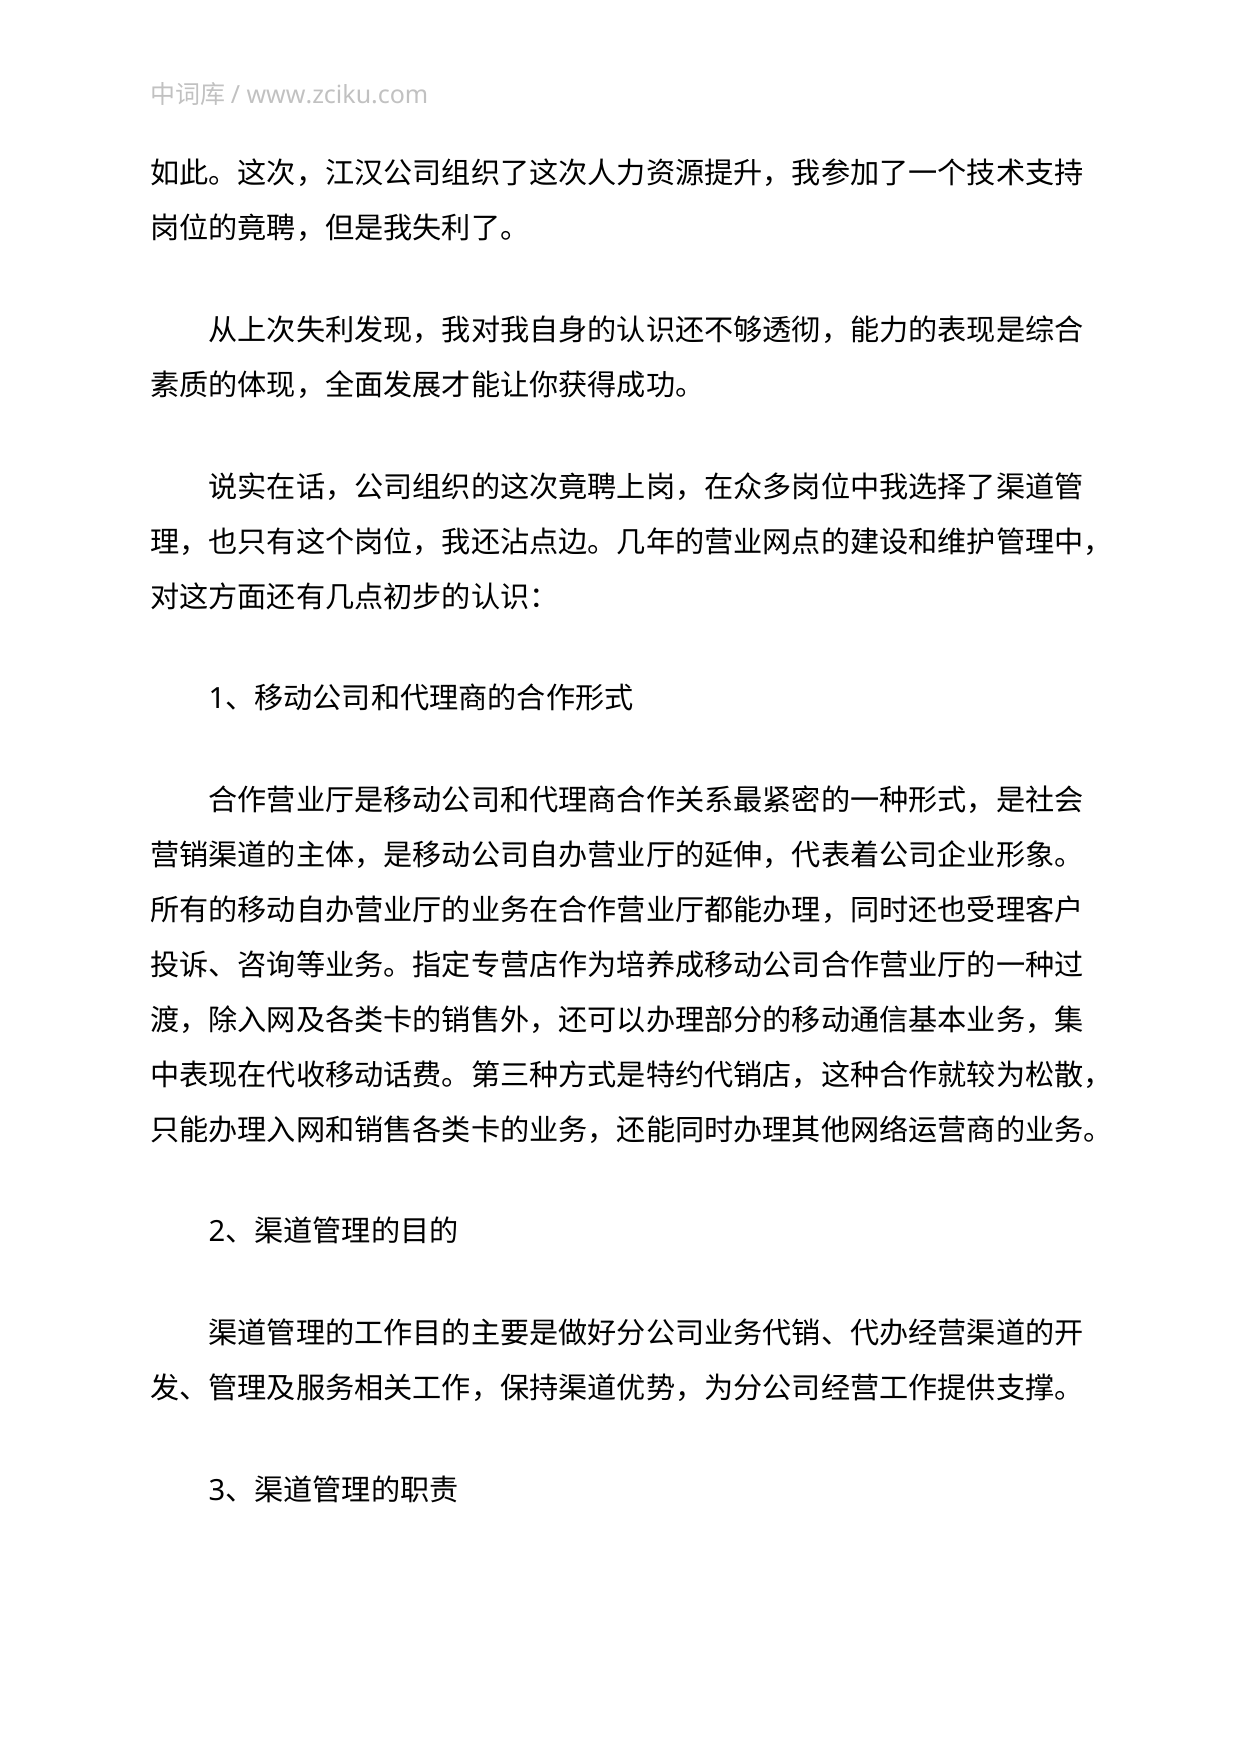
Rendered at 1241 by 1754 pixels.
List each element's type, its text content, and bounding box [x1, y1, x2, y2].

text 说实在话，公司组织的这次竟聘上岗，在众多岗位中我选择了渠道管理，也只有这个岗位，我还沾点边。几年的营业网点的建设和维护管理中，对这方面还有几点初步的认识： [150, 463, 1090, 615]
text 3、渠道管理的职责 [150, 1467, 1090, 1509]
text 从上次失利发现，我对我自身的认识还不够透彻，能力的表现是综合素质的体现，全面发展才能让你获得成功。 [150, 307, 1090, 404]
text 2、渠道管理的目的 [150, 1208, 1090, 1250]
text 1、移动公司和代理商的合作形式 [150, 675, 1090, 717]
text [150, 150, 1090, 247]
text 渠道管理的工作目的主要是做好分公司业务代销、代办经营渠道的开发、管理及服务相关工作，保持渠道优势，为分公司经营工作提供支撑。 [150, 1310, 1090, 1407]
text 合作营业厅是移动公司和代理商合作关系最紧密的一种形式，是社会营销渠道的主体，是移动公司自办营业厅的延伸，代表着公司企业形象。所有的移动自办营业厅的业务在合作营业厅都能办理，同时还也受理客户投诉、咨询等业务。指定专营店作为培养成移动公司合作营业厅的一种过渡，除入网及各类卡的销售外，还可以办理部分的移动通信基本业务，集中表现在代收移动话费。第三种方式是特约代销店，这种合作就较为松散，只能办理入网和销售各类卡的业务，还能同时办理其他网络运营商的业务。 [150, 777, 1090, 1148]
